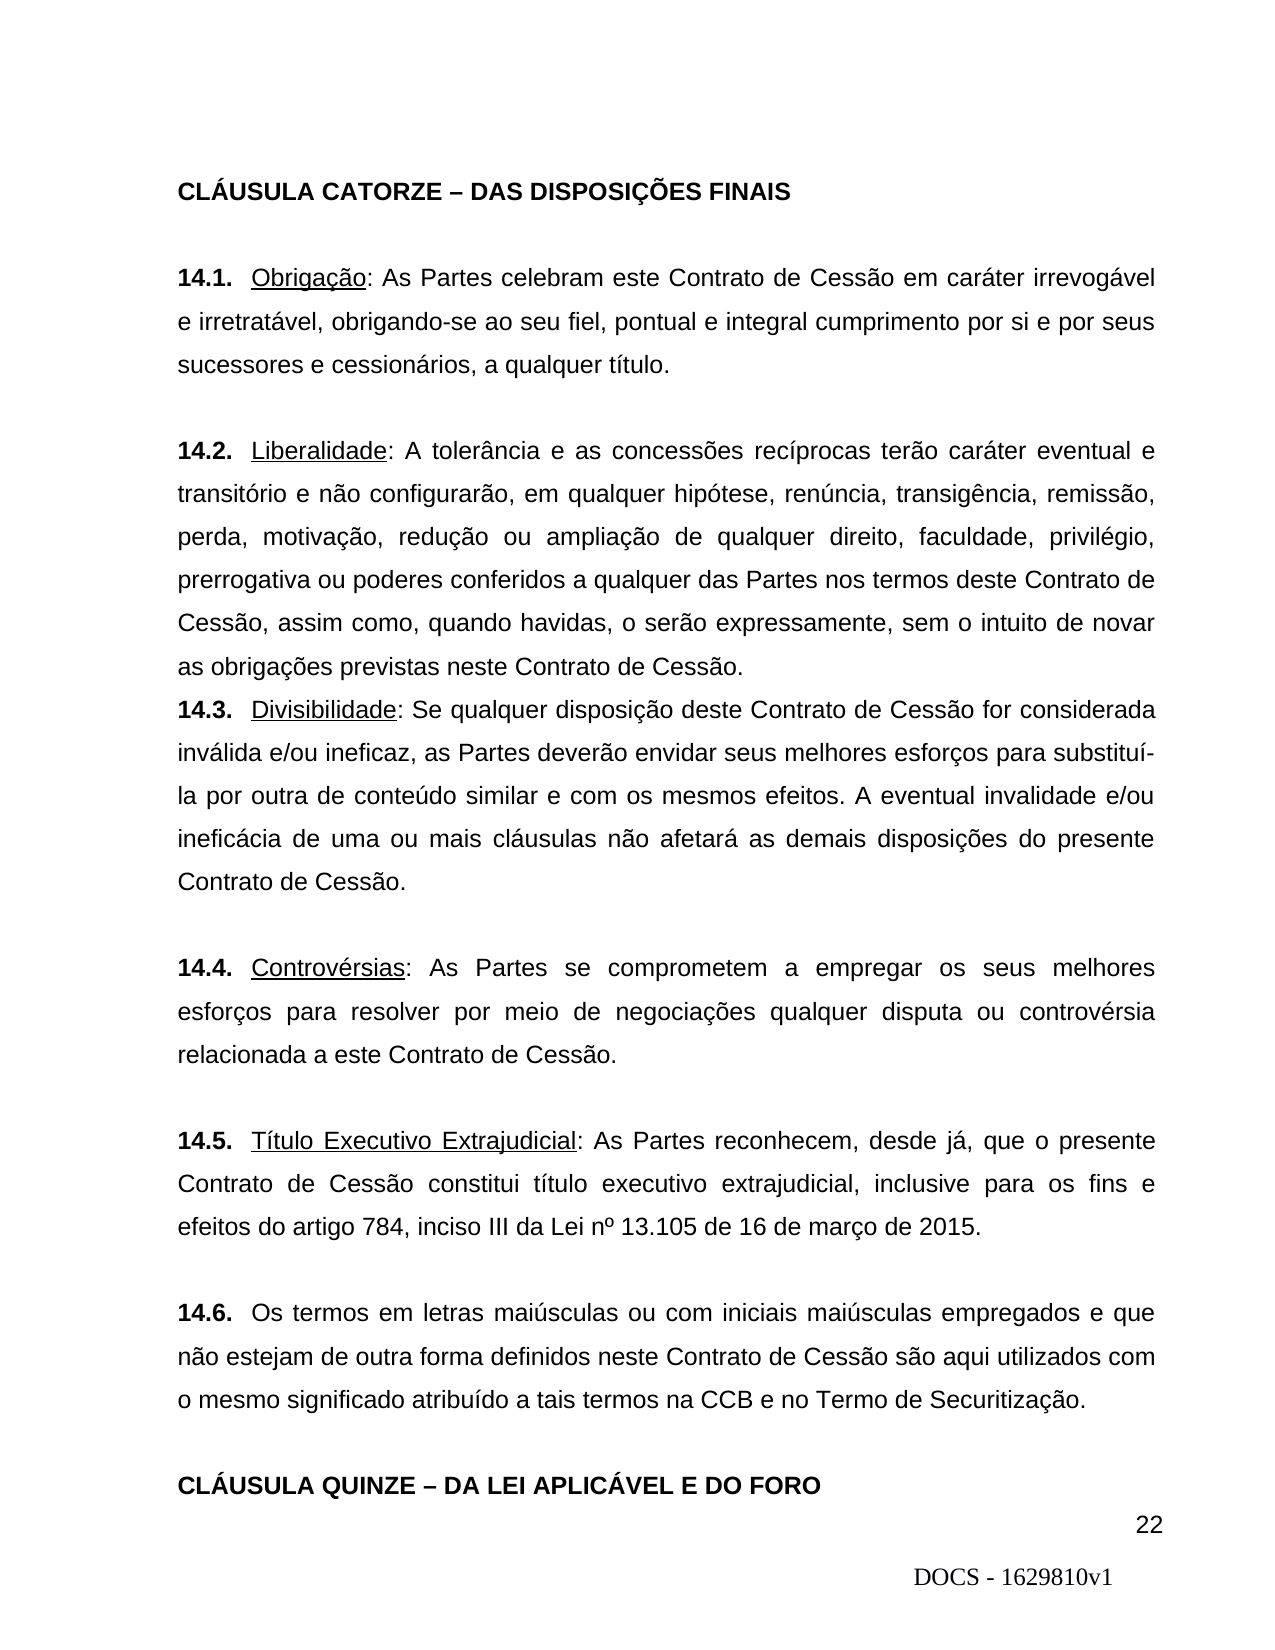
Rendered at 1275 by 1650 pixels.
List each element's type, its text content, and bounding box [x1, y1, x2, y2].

list Obrigação: As Partes celebram este Contrato de Cessão em caráter irrevogável e irretratável, obrigando-se ao seu fiel, pontual e integral cumprimento por si e por seus sucessores e cessionários, a qualquer título. [177, 263, 1157, 378]
list CLÁUSULA QUINZE – DA LEI APLICÁVEL E DO FORO [133, 1471, 1157, 1500]
list CLÁUSULA CATORZE – DAS DISPOSIÇÕES FINAIS [133, 177, 1157, 206]
list Divisibilidade: Se qualquer disposição deste Contrato de Cessão for considerada inválida e/ou ineficaz, as Partes deverão envidar seus melhores esforços para substituí-la por outra de conteúdo similar e com os mesmos efeitos. A eventual invalidade e/ou ineficácia de uma ou mais cláusulas não afetará as demais disposições do presente Contrato de Cessão. [177, 695, 1157, 896]
list Os termos em letras maiúsculas ou com iniciais maiúsculas empregados e que não estejam de outra forma definidos neste Contrato de Cessão são aqui utilizados com o mesmo significado atribuído a tais termos na CCB e no Termo de Securitização. [177, 1298, 1157, 1413]
list Liberalidade: A tolerância e as concessões recíprocas terão caráter eventual e transitório e não configurarão, em qualquer hipótese, renúncia, transigência, remissão, perda, motivação, redução ou ampliação de qualquer direito, faculdade, privilégio, prerrogativa ou poderes conferidos a qualquer das Partes nos termos deste Contrato de Cessão, assim como, quando havidas, o serão expressamente, sem o intuito de novar as obrigações previstas neste Contrato de Cessão. [177, 436, 1157, 680]
list Título Executivo Extrajudicial: As Partes reconhecem, desde já, que o presente Contrato de Cessão constitui título executivo extrajudicial, inclusive para os fins e efeitos do artigo 784, inciso III da Lei nº 13.105 de 16 de março de 2015. [177, 1126, 1157, 1241]
list Controvérsias: As Partes se comprometem a empregar os seus melhores esforços para resolver por meio de negociações qualquer disputa ou controvérsia relacionada a este Contrato de Cessão. [177, 953, 1157, 1068]
